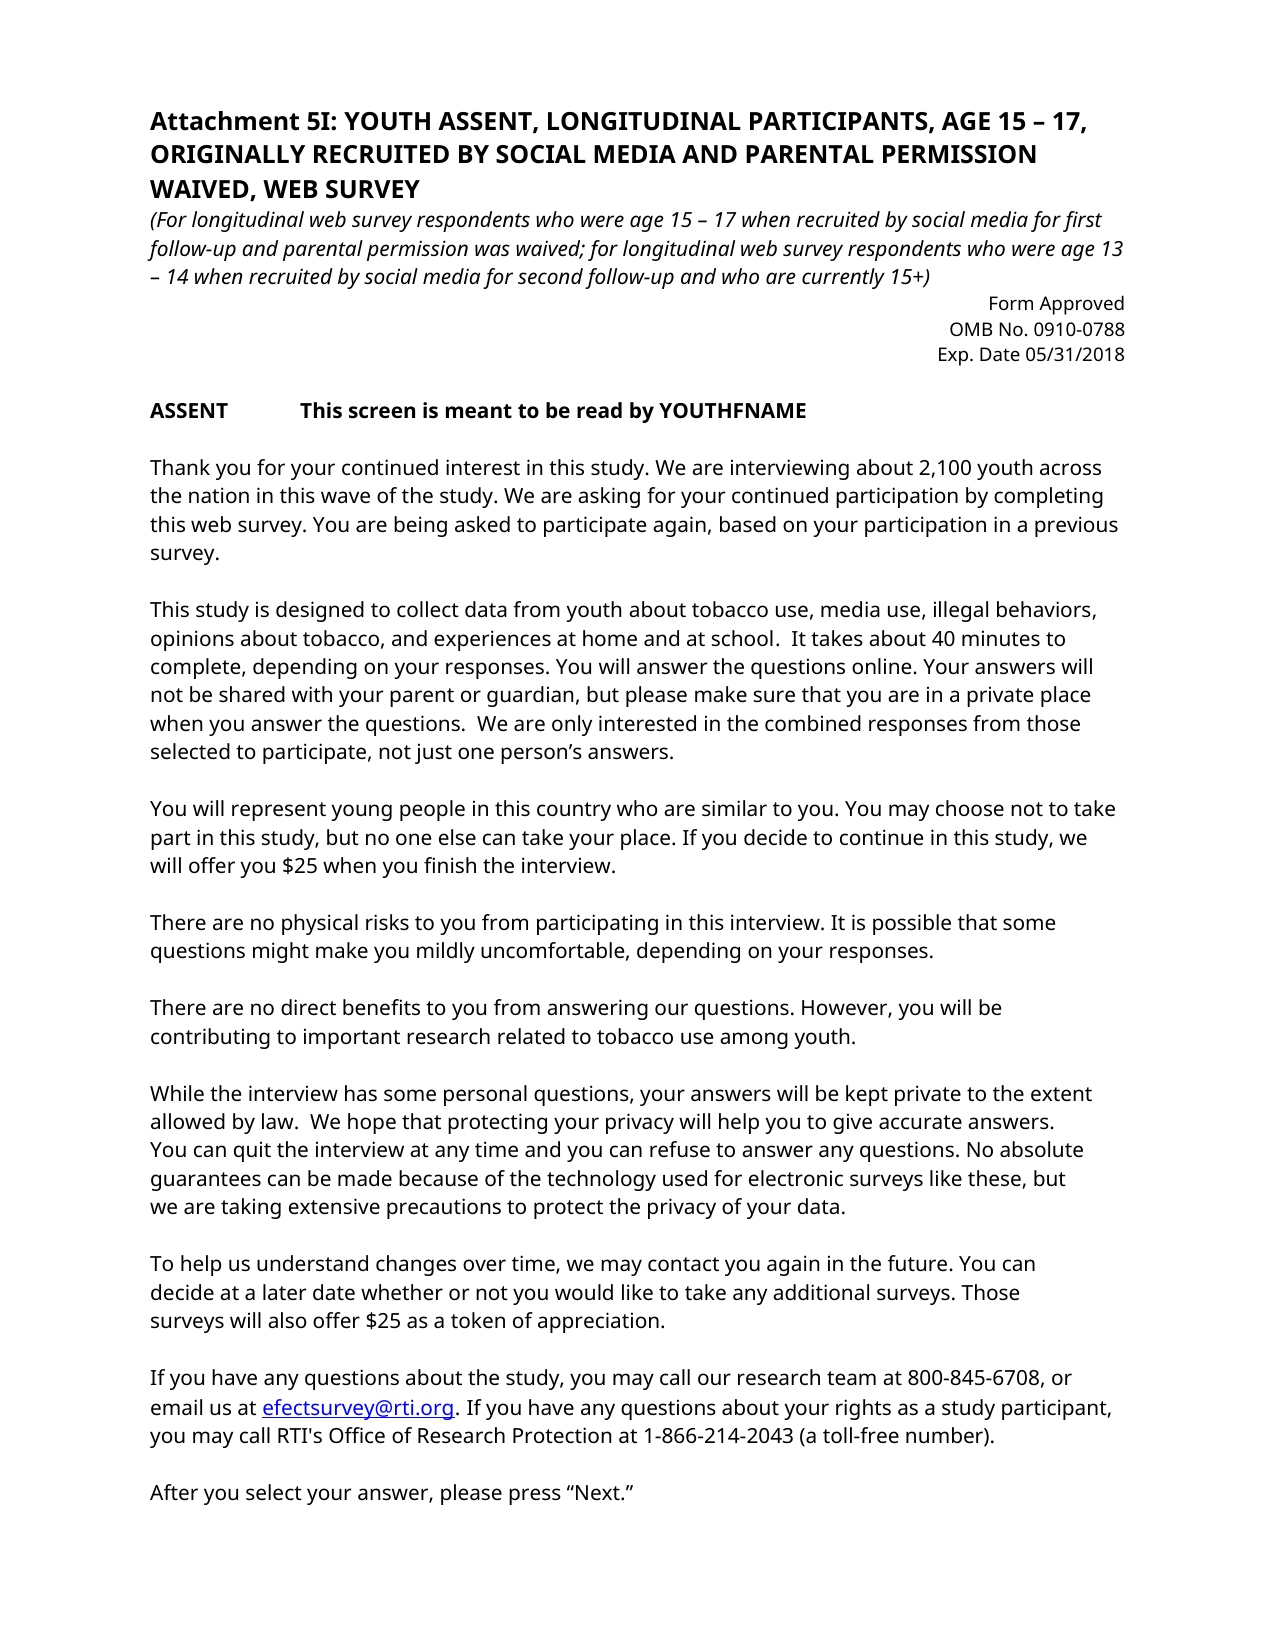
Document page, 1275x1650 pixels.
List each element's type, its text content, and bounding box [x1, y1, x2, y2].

text If you have any questions about the study, you may call our research team at 800-845-6708, or email us at efectsurvey@rti.org. If you have any questions about your rights as a study participant, you may call RTI's Office of Research Protection at 1-866-214-2043 (a toll-free number). [150, 1363, 1125, 1449]
text Thank you for your continued interest in this study. We are interviewing about 2,100 youth across the nation in this wave of the study. We are asking for your continued participation by completing this web survey. You are being asked to participate again, based on your participation in a previous survey. [150, 453, 1125, 567]
text This study is designed to collect data from youth about tobacco use, media use, illegal behaviors, opinions about tobacco, and experiences at home and at school. It takes about 40 minutes to complete, depending on your responses. You will answer the questions online. Your answers will not be shared with your parent or guardian, but please make sure that you are in a private place when you answer the questions. We are only interested in the combined responses from those selected to participate, not just one person’s answers. [150, 595, 1100, 766]
text OMB No. 0910-0788 [150, 316, 1125, 342]
text After you select your answer, please press “Next.” [150, 1478, 1125, 1506]
text Attachment 5I: YOUTH ASSENT, LONGITUDINAL PARTICIPANTS, AGE 15 – 17, ORIGINALLY RECRUITED BY SOCIAL MEDIA AND PARENTAL PERMISSION WAIVED, WEB SURVEY [150, 103, 1125, 205]
text You will represent young people in this country who are similar to you. You may choose not to take part in this study, but no one else can take your place. If you decide to continue in this study, we will offer you $25 when you finish the interview. [150, 794, 1125, 880]
text Form Approved [150, 291, 1125, 316]
text While the interview has some personal questions, your answers will be kept private to the extent allowed by law. We hope that protecting your privacy will help you to give accurate answers. You can quit the interview at any time and you can refuse to answer any questions. No absolute guarantees can be made because of the technology used for electronic surveys like these, but we are taking extensive precautions to protect the privacy of your data. [150, 1079, 1100, 1221]
text There are no physical risks to you from participating in this interview. It is possible that some questions might make you mildly uncomfortable, depending on your responses. [150, 908, 1125, 965]
text Exp. Date 05/31/2018 [150, 342, 1125, 367]
text (For longitudinal web survey respondents who were age 15 – 17 when recruited by social media for first follow-up and parental permission was waived; for longitudinal web survey respondents who were age 13 – 14 when recruited by social media for second follow-up and who are currently 15+) [150, 205, 1125, 291]
text ASSENT This screen is meant to be read by YOUTHFNAME [150, 396, 1125, 424]
text There are no direct benefits to you from answering our questions. However, you will be contributing to important research related to tobacco use among youth. [150, 993, 1125, 1050]
text To help us understand changes over time, we may contact you again in the future. You can decide at a later date whether or not you would like to take any additional surveys. Those surveys will also offer $25 as a token of appreciation. [150, 1249, 1100, 1335]
